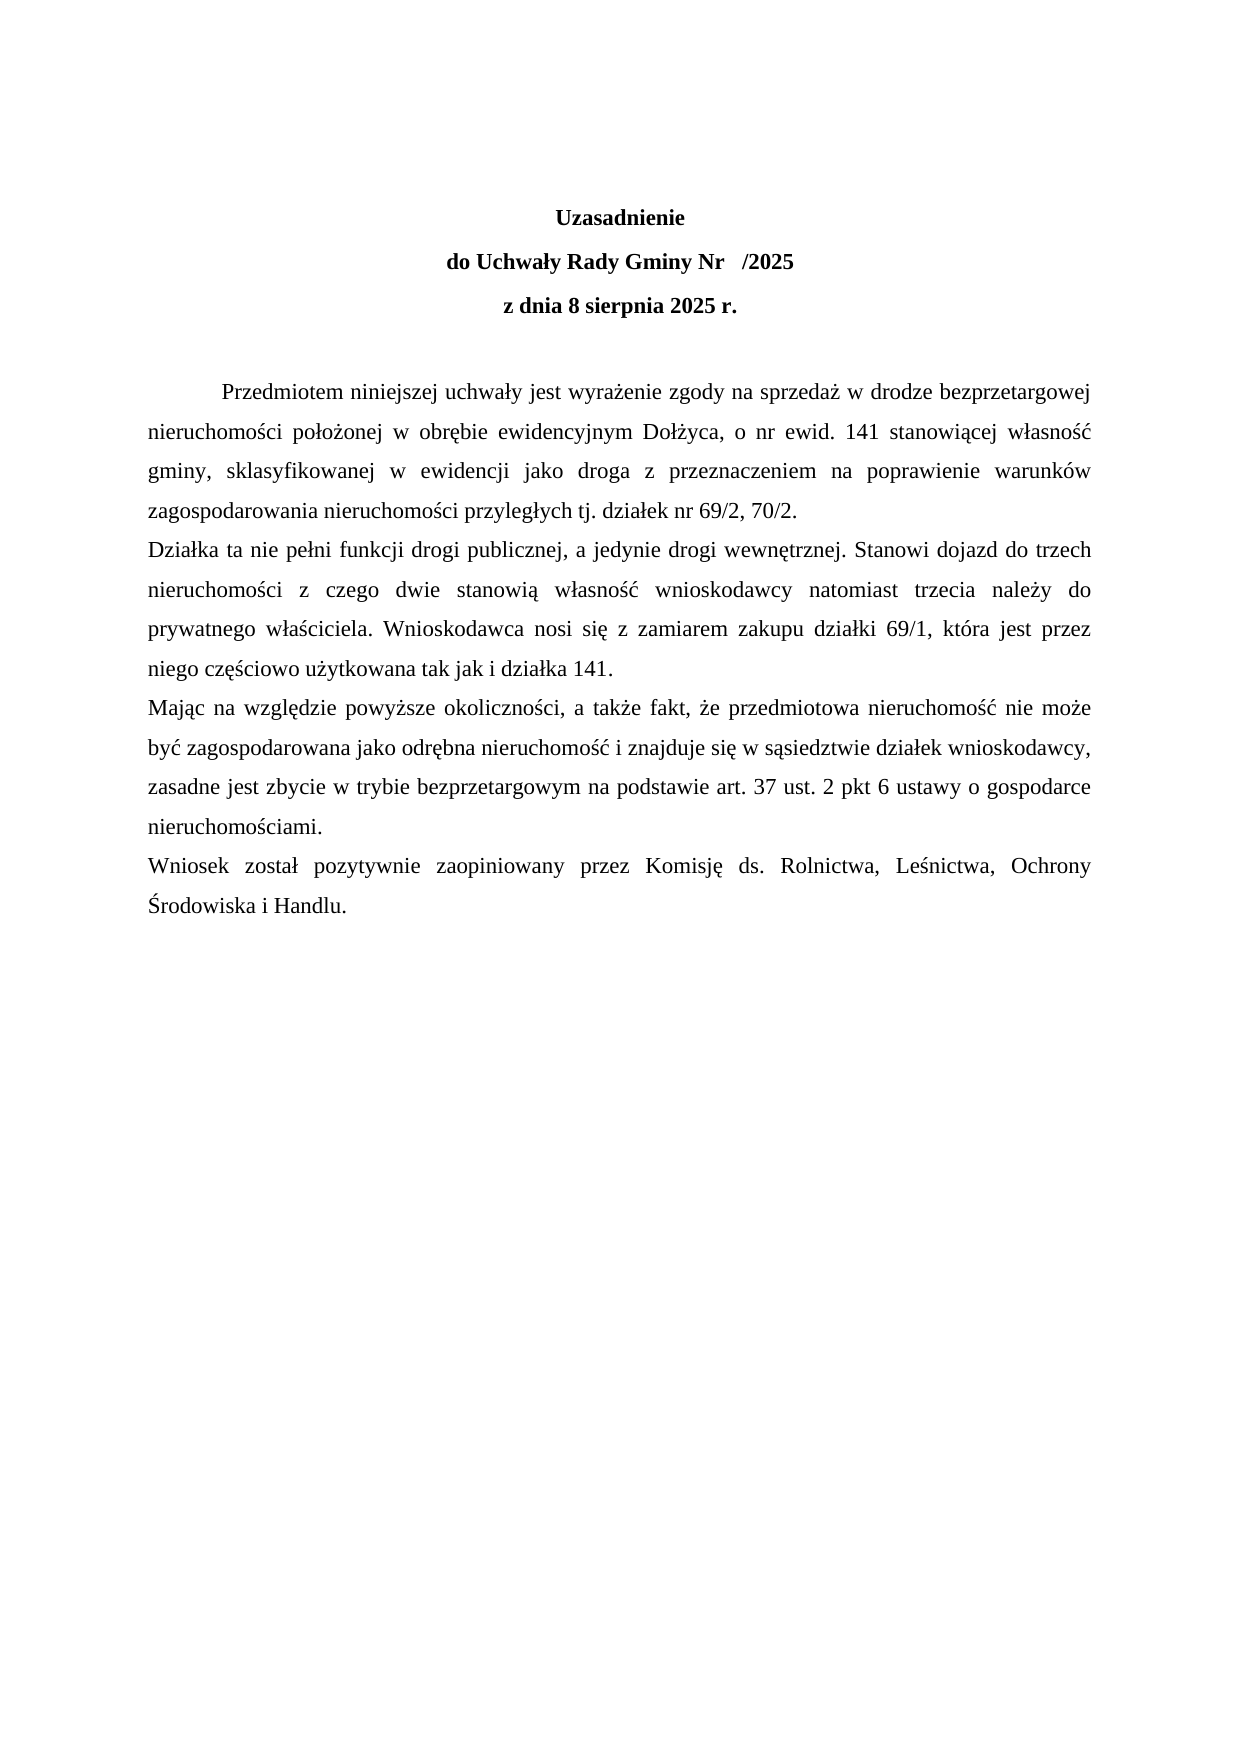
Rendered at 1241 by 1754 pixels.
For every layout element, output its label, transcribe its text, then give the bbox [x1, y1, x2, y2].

text Przedmiotem niniejszej uchwały jest wyrażenie zgody na sprzedaż w drodze bezprzetargowej nieruchomości położonej w obrębie ewidencyjnym Dołżyca, o nr ewid. 141 stanowiącej własność gminy, sklasyfikowanej w ewidencji jako droga z przeznaczeniem na poprawienie warunków zagospodarowania nieruchomości przyległych tj. działek nr 69/2, 70/2. [148, 378, 1093, 523]
text Działka ta nie pełni funkcji drogi publicznej, a jedynie drogi wewnętrznej. Stanowi dojazd do trzech nieruchomości z czego dwie stanowią własność wnioskodawcy natomiast trzecia należy do prywatnego właściciela. Wnioskodawca nosi się z zamiarem zakupu działki 69/1, która jest przez niego częściowo użytkowana tak jak i działka 141. [148, 536, 1093, 681]
text Uzasadnienie [148, 204, 1093, 230]
text do Uchwały Rady Gminy Nr /2025 [148, 248, 1093, 274]
text Wniosek został pozytywnie zaopiniowany przez Komisję ds. Rolnictwa, Leśnictwa, Ochrony Środowiska i Handlu. [148, 852, 1093, 918]
text z dnia 8 sierpnia 2025 r. [148, 292, 1093, 319]
text Mając na względzie powyższe okoliczności, a także fakt, że przedmiotowa nieruchomość nie może być zagospodarowana jako odrębna nieruchomość i znajduje się w sąsiedztwie działek wnioskodawcy, zasadne jest zbycie w trybie bezprzetargowym na podstawie art. 37 ust. 2 pkt 6 ustawy o gospodarce nieruchomościami. [148, 694, 1093, 839]
